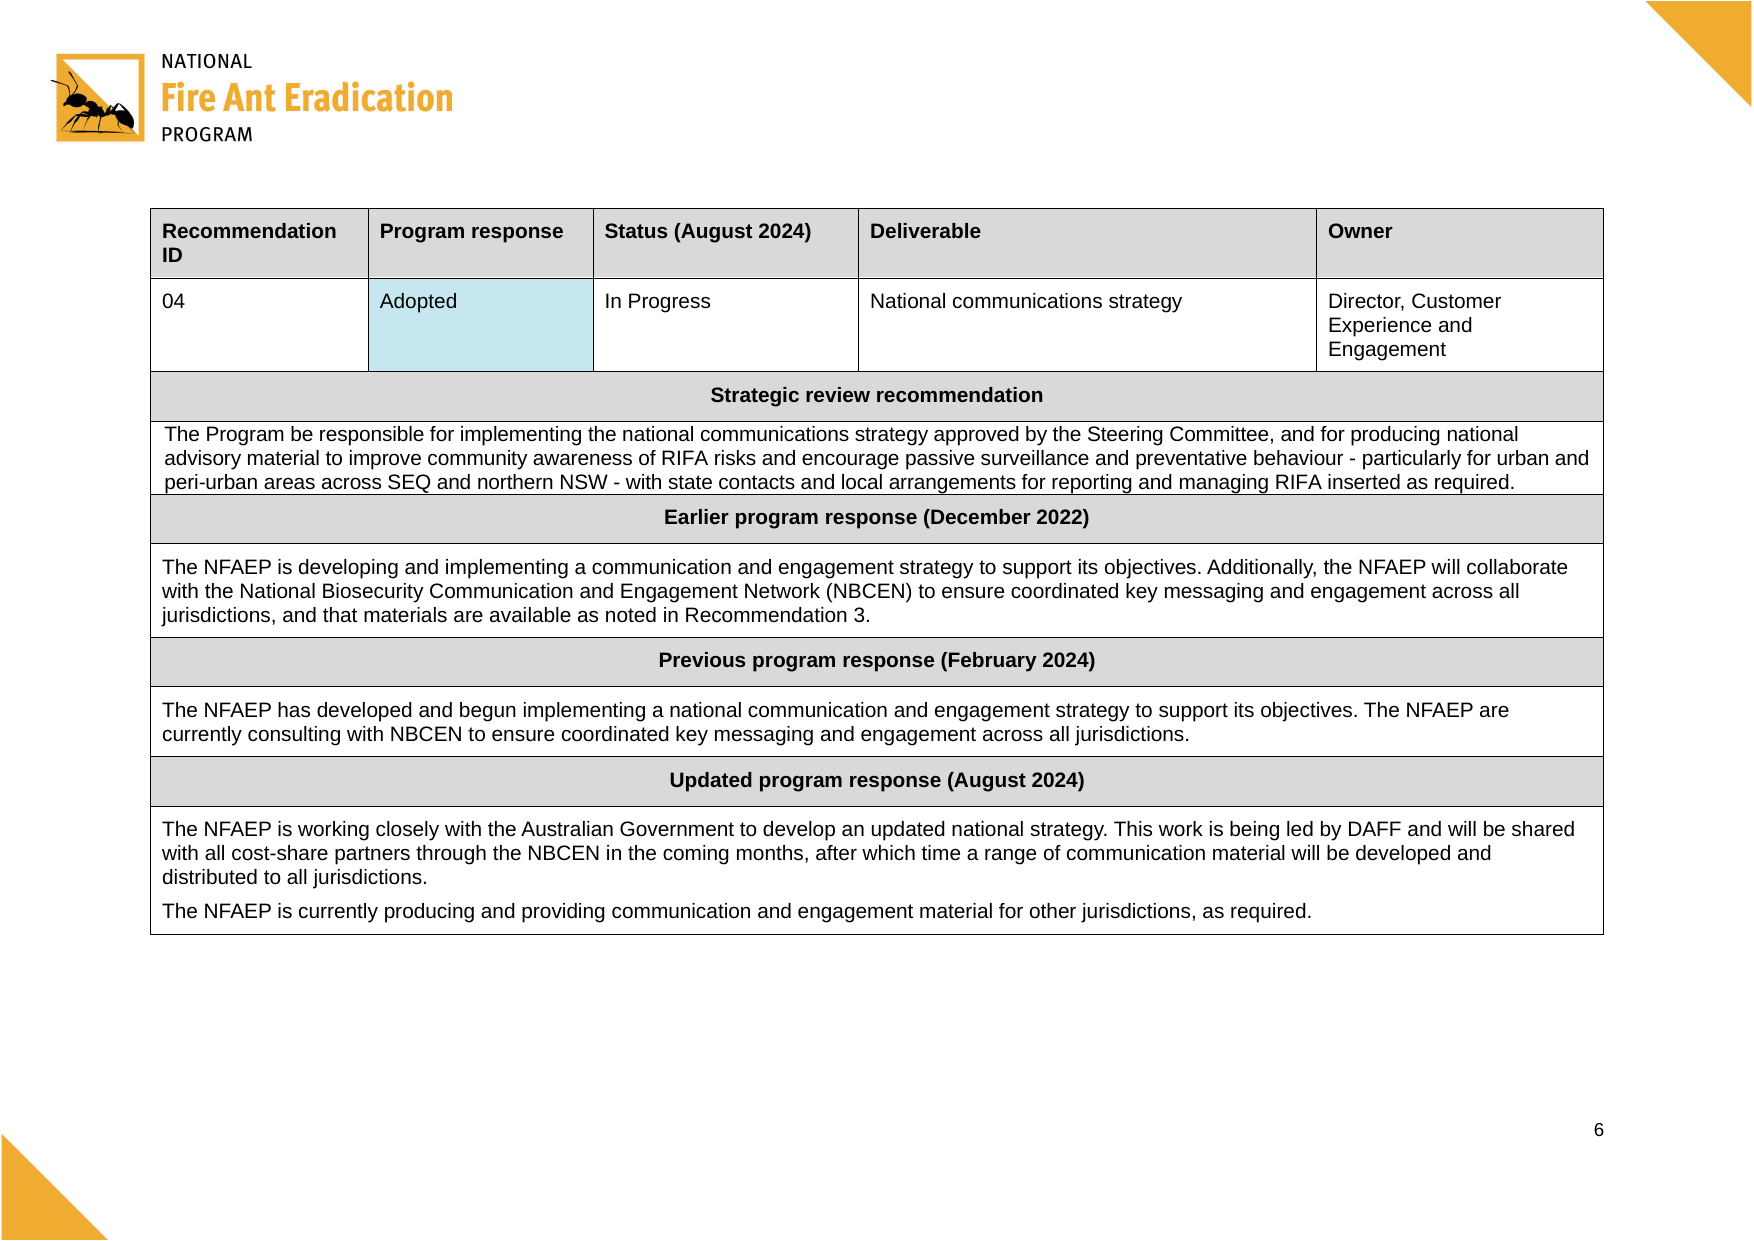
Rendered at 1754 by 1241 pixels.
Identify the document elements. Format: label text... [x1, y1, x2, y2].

table_header Status (August 2024) [594, 209, 858, 277]
table_cell Adopted [369, 279, 593, 371]
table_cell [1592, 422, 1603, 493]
table_header Owner [1317, 209, 1603, 277]
table_header Program response [369, 209, 593, 277]
table_cell Updated program response (August 2024) [151, 757, 1603, 806]
table_header Recommendation ID [151, 209, 368, 277]
table_header Deliverable [859, 209, 1316, 277]
table_cell The NFAEP has developed and begun implementing a national communication and engagement strategy to support its objectives. The NFAEP are currently consulting with NBCEN to ensure coordinated key messaging and engagement across all jurisdictions. [151, 687, 1603, 756]
table_cell 04 [151, 279, 368, 371]
table_cell Director, Customer Experience and Engagement [1317, 279, 1603, 371]
table_cell National communications strategy [859, 279, 1316, 371]
table_cell Strategic review recommendation [151, 372, 1603, 421]
table_cell Earlier program response (December 2022) [151, 495, 1603, 543]
picture [3, 0, 523, 160]
table_cell Previous program response (February 2024) [151, 638, 1603, 686]
table_cell The NFAEP is working closely with the Australian Government to develop an updated national strategy. This work is being led by DAFF and will be shared with all cost-share partners through the NBCEN in the coming months, after which time a range of communication material will be developed and distributed to all jurisdictions. The NFAEP is currently producing and providing communication and engagement material for other jurisdictions, as required. [151, 807, 1603, 934]
table_cell The NFAEP is developing and implementing a communication and engagement strategy to support its objectives. Additionally, the NFAEP will collaborate with the National Biosecurity Communication and Engagement Network (NBCEN) to ensure coordinated key messaging and engagement across all jurisdictions, and that materials are available as noted in Recommendation 3. [151, 544, 1603, 637]
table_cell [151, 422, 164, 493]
table_cell In Progress [594, 279, 858, 371]
picture [1613, 1, 1752, 162]
picture [1, 1120, 127, 1240]
